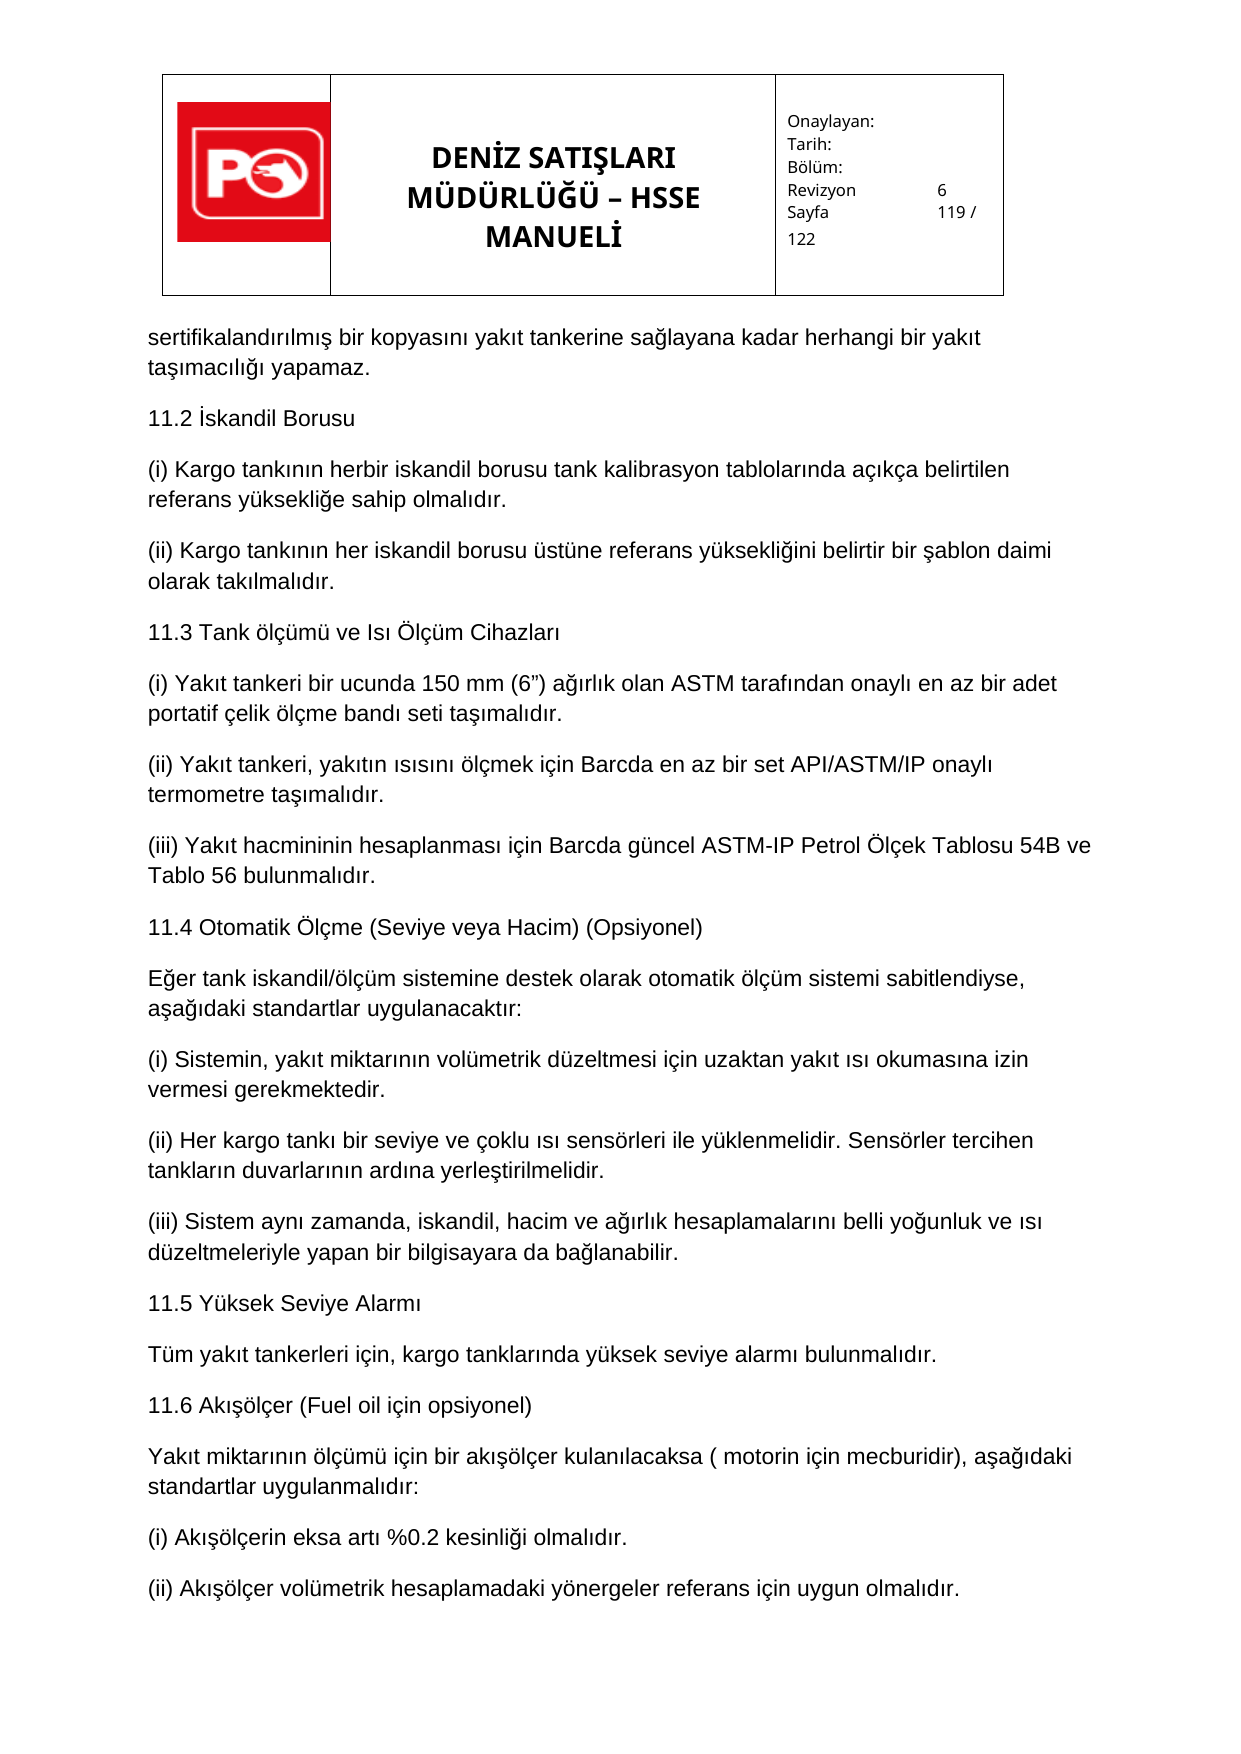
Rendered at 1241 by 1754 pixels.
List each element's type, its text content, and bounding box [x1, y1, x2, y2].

text 11.2 İskandil Borusu [148, 405, 1093, 432]
text (i) Sistemin, yakıt miktarının volümetrik düzeltmesi için uzaktan yakıt ısı okumasına izin vermesi gerekmektedir. [148, 1046, 1093, 1102]
text Yakıt miktarının ölçümü için bir akışölçer kulanılacaksa ( motorin için mecburidir), aşağıdaki standartlar uygulanmalıdır: [148, 1443, 1093, 1499]
picture [177, 102, 331, 242]
text Eğer tank iskandil/ölçüm sistemine destek olarak otomatik ölçüm sistemi sabitlendiyse, aşağıdaki standartlar uygulanacaktır: [148, 964, 1093, 1021]
text Tüm yakıt tankerleri için, kargo tanklarında yüksek seviye alarmı bulunmalıdır. [148, 1341, 1093, 1367]
text (iii) Sistem aynı zamanda, iskandil, hacim ve ağırlık hesaplamalarını belli yoğunluk ve ısı düzeltmeleriyle yapan bir bilgisayara da bağlanabilir. [148, 1208, 1093, 1265]
text 11.6 Akışölçer (Fuel oil için opsiyonel) [148, 1392, 1093, 1418]
text (ii) Kargo tankının her iskandil borusu üstüne referans yüksekliğini belirtir bir şablon daimi olarak takılmalıdır. [148, 537, 1093, 594]
text (ii) Her kargo tankı bir seviye ve çoklu ısı sensörleri ile yüklenmelidir. Sensörler tercihen tankların duvarlarının ardına yerleştirilmelidir. [148, 1127, 1093, 1184]
text (ii) Akışölçer volümetrik hesaplamadaki yönergeler referans için uygun olmalıdır. [148, 1575, 1093, 1601]
text 11.4 Otomatik Ölçme (Seviye veya Hacim) (Opsiyonel) [148, 913, 1093, 940]
text (i) Akışölçerin eksa artı %0.2 kesinliği olmalıdır. [148, 1524, 1093, 1550]
text 11.3 Tank ölçümü ve Isı Ölçüm Cihazları [148, 619, 1093, 645]
text (iii) Yakıt hacmininin hesaplanması için Barcda güncel ASTM-IP Petrol Ölçek Tablosu 54B ve Tablo 56 bulunmalıdır. [148, 832, 1093, 889]
text (i) Kargo tankının herbir iskandil borusu tank kalibrasyon tablolarında açıkça belirtilen referans yüksekliğe sahip olmalıdır. [148, 456, 1093, 513]
text (ii) Yakıt tankeri, yakıtın ısısını ölçmek için Barcda en az bir set API/ASTM/IP onaylı termometre taşımalıdır. [148, 751, 1093, 808]
text 11.5 Yüksek Seviye Alarmı [148, 1289, 1093, 1316]
text (i) Yakıt tankeri bir ucunda 150 mm (6”) ağırlık olan ASTM tarafından onaylı en az bir adet portatif çelik ölçme bandı seti taşımalıdır. [148, 670, 1093, 726]
